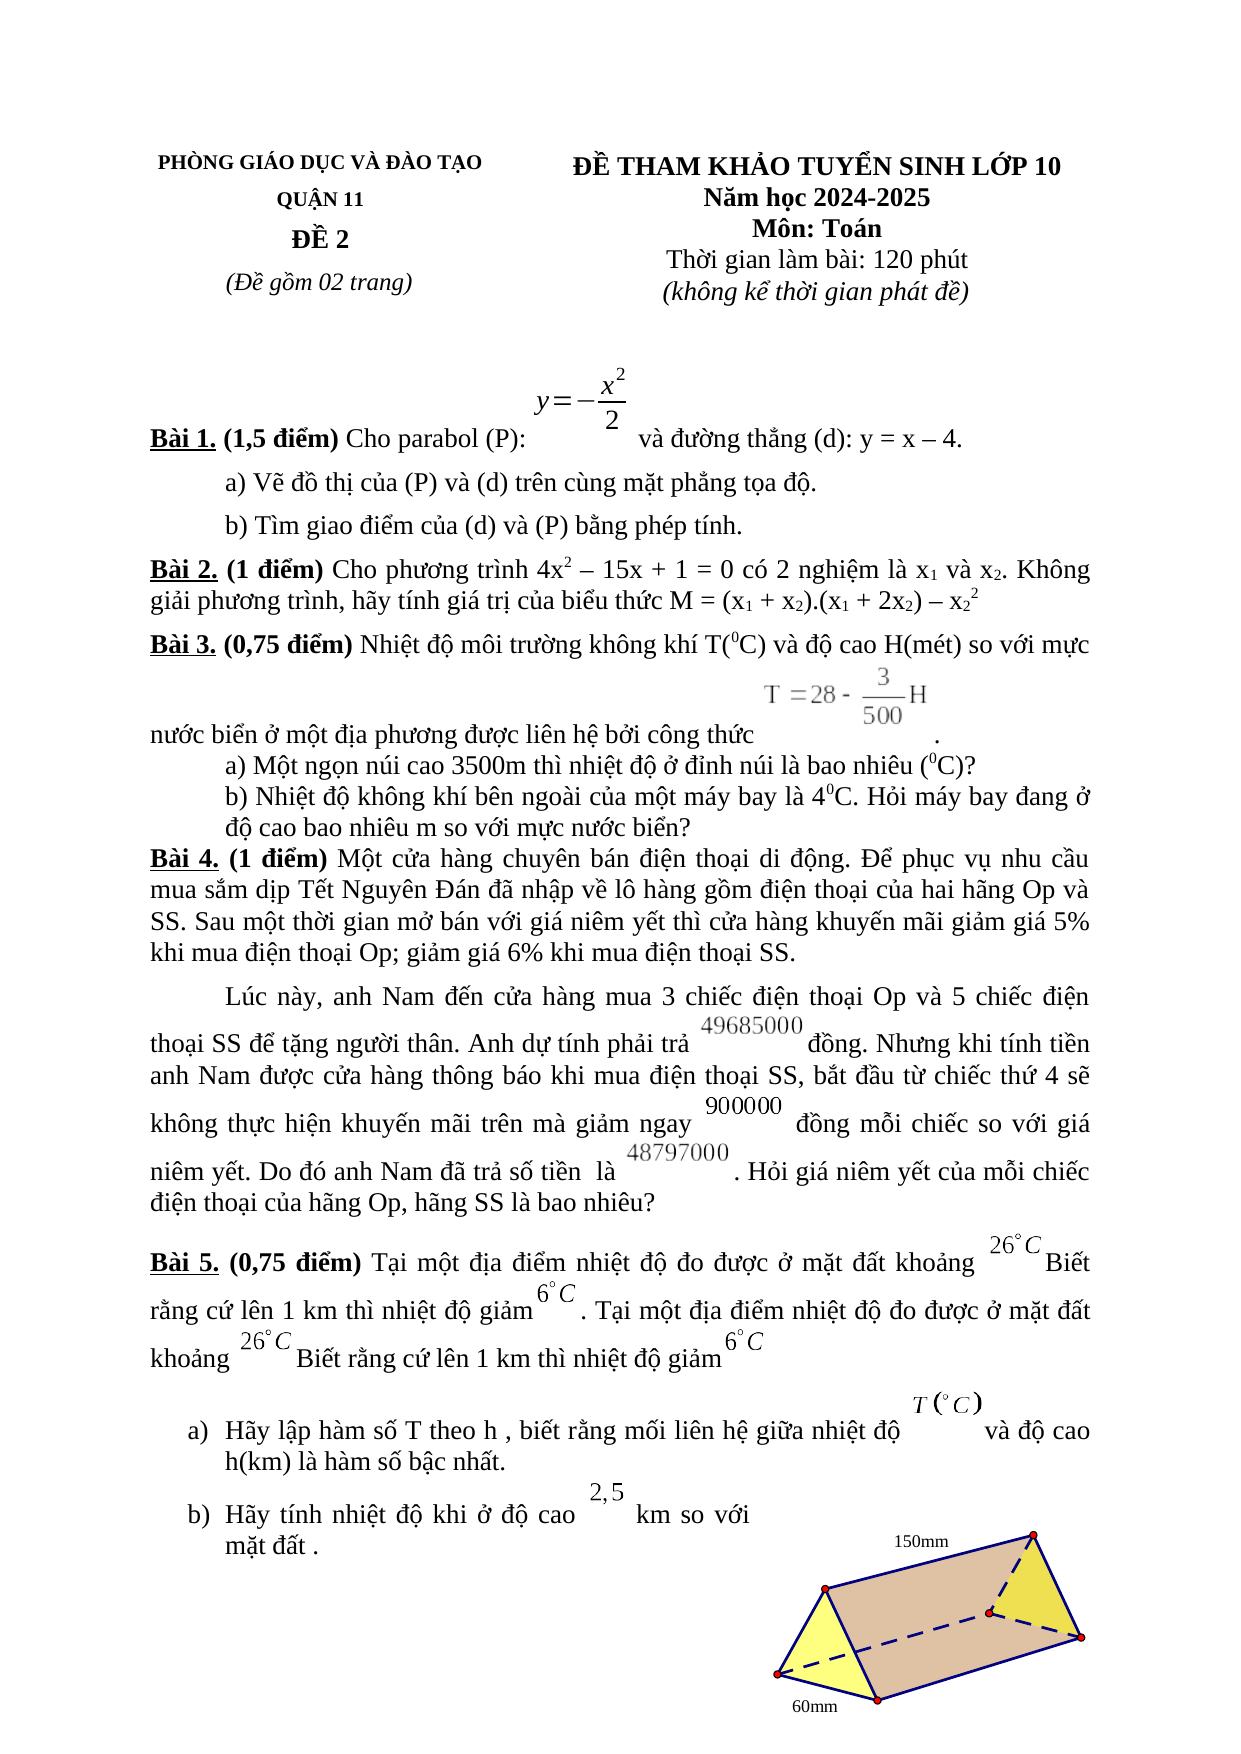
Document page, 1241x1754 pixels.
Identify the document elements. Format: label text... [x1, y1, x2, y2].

text Bài 5. (0,75 điểm) Tại một địa điểm nhiệt độ đo được ở mặt đất khoảng Biết rằng cứ lên 1 km thì nhiệt độ giảm. Tại một địa điểm nhiệt độ đo được ở mặt đất khoảng Biết rằng cứ lên 1 km thì nhiệt độ giảm [150, 1229, 1090, 1374]
list Hãy lập hàm số T theo h , biết rằng mối liên hệ giữa nhiệt độ và độ cao h(km) là hàm số bậc nhất. [187, 1386, 1090, 1476]
list Lúc này, anh Nam đến cửa hàng mua 3 chiếc điện thoại Op và 5 chiếc điện thoại SS để tặng người thân. Anh dự tính phải trả đồng. Nhưng khi tính tiền anh Nam được cửa hàng thông báo khi mua điện thoại SS, bắt đầu từ chiếc thứ 4 sẽ không thực hiện khuyến mãi trên mà giảm ngay đồng mỗi chiếc so với giá niêm yết. Do đó anh Nam đã trả số tiền là . Hỏi giá niêm yết của mỗi chiếc điện thoại của hãng Op, hãng SS là bao nhiêu? [150, 979, 1090, 1217]
text a) Một ngọn núi cao 3500m thì nhiệt độ ở đỉnh núi là bao nhiêu (0C)? [225, 749, 1090, 780]
text b) Tìm giao điểm của (d) và (P) bằng phép tính. [225, 509, 1090, 540]
table_header ĐỀ THAM KHẢO TUYỂN SINH LỚP 10 Năm học 2024-2025 Môn: Toán Thời gian làm bài: 120 phút (không kể thời gian phát đề) [517, 150, 1117, 308]
text Bài 3. (0,75 điểm) Nhiệt độ môi trường không khí T(0C) và độ cao H(mét) so với mực nước biển ở một địa phương được liên hệ bởi công thức . [150, 628, 1090, 749]
text Bài 4. (1 điểm) Một cửa hàng chuyên bán điện thoại di động. Để phục vụ nhu cầu mua sắm dịp Tết Nguyên Đán đã nhập về lô hàng gồm điện thoại của hai hãng Op và SS. Sau một thời gian mở bán với giá niêm yết thì cửa hàng khuyến mãi giảm giá 5% khi mua điện thoại Op; giảm giá 6% khi mua điện thoại SS. [150, 842, 1090, 967]
text a) Vẽ đồ thị của (P) và (d) trên cùng mặt phẳng tọa độ. [225, 466, 1090, 497]
list Hãy tính nhiệt độ khi ở độ cao km so với mặt đất . [187, 1476, 1090, 1560]
table_header PHÒNG GIÁO DỤC VÀ ĐÀO TẠO QUẬN 11 ĐỀ 2 (Đề gồm 02 trang) [123, 150, 517, 308]
text b) Nhiệt độ không khí bên ngoài của một máy bay là 40C. Hỏi máy bay đang ở độ cao bao nhiêu m so với mực nước biển? [225, 780, 1090, 842]
text Bài 2. (1 điểm) Cho phương trình 4x2 – 15x + 1 = 0 có 2 nghiệm là x1 và x2. Không giải phương trình, hãy tính giá trị của biểu thức M = (x1 + x2).(x1 + 2x2) – x22 [150, 553, 1090, 615]
text Bài 1. (1,5 điểm) Cho parabol (P): và đường thẳng (d): y = x – 4. [150, 364, 1090, 453]
